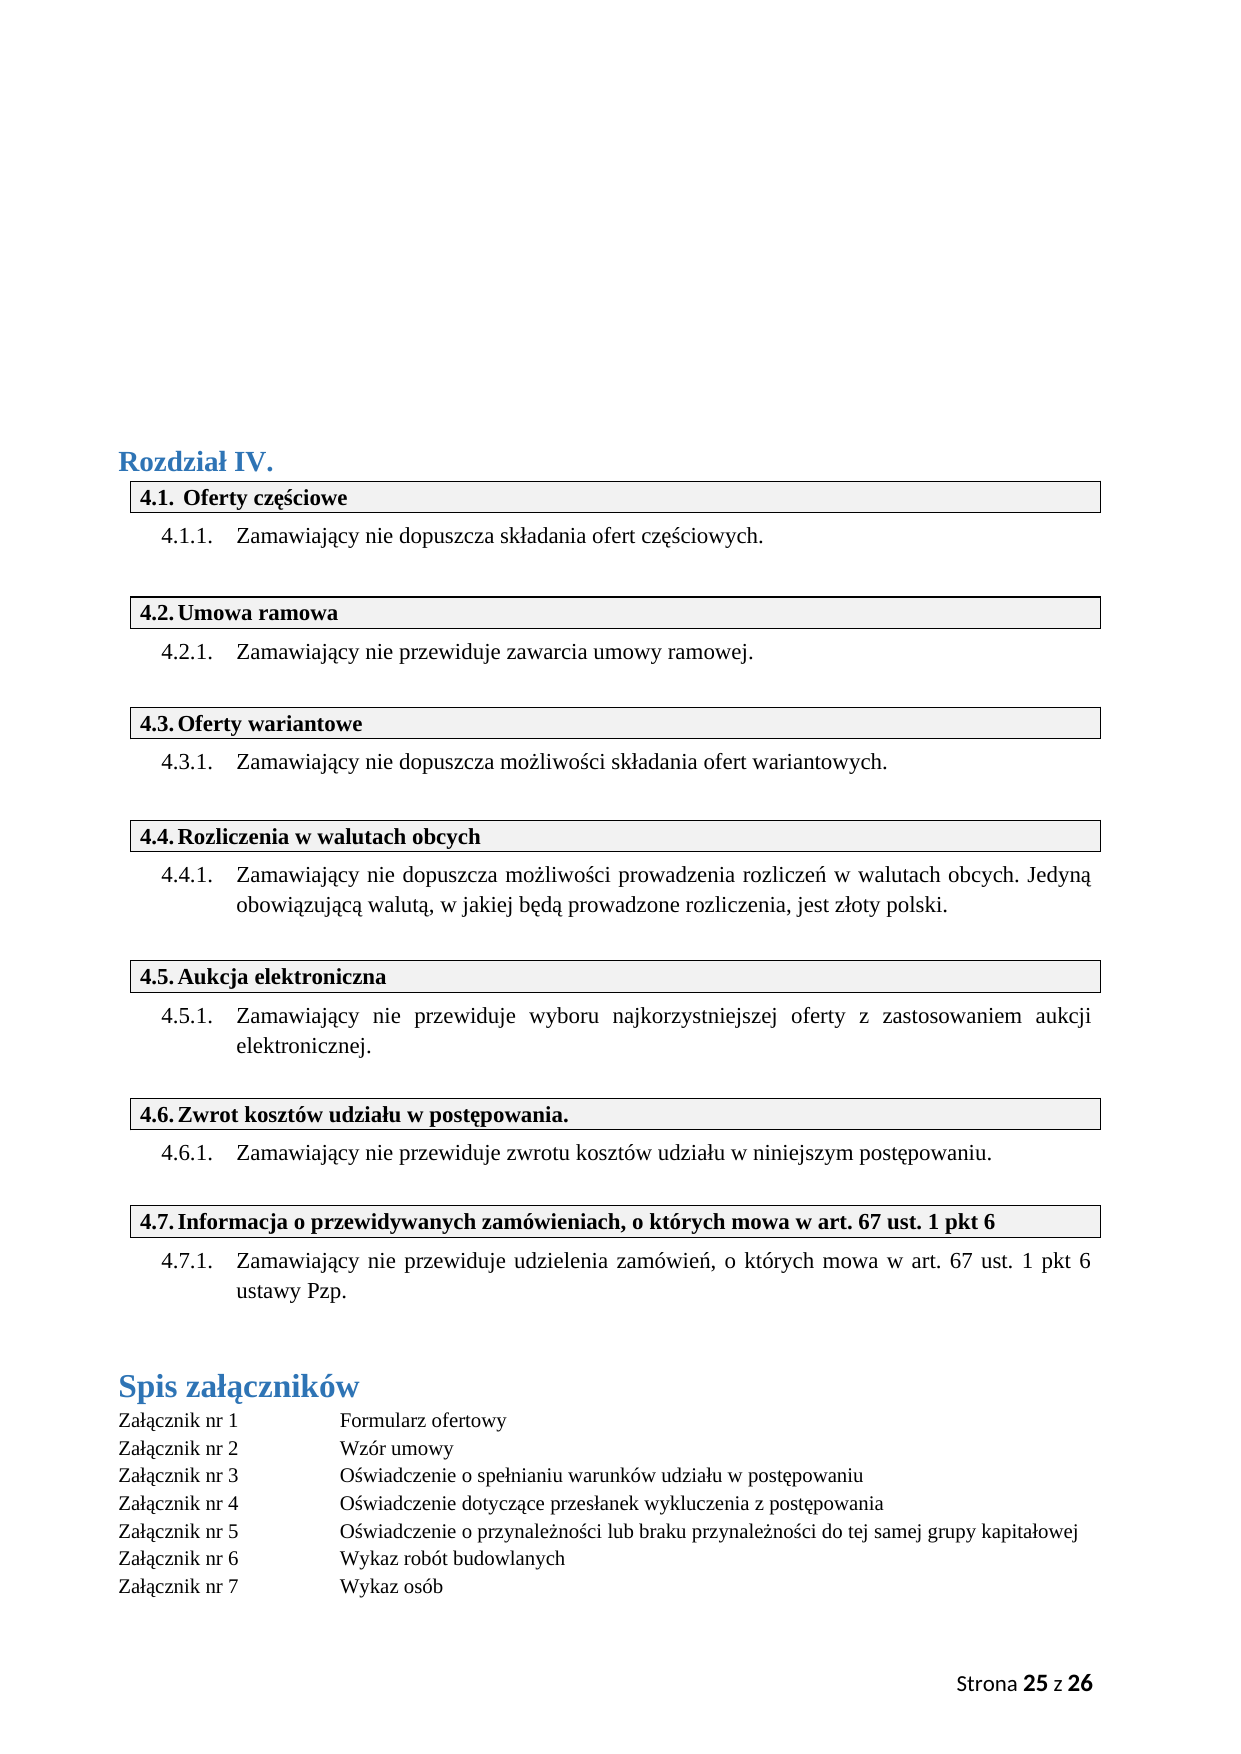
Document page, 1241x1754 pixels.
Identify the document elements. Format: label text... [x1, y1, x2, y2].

list Oferty częściowe [131, 482, 1100, 512]
list Umowa ramowa [131, 598, 1100, 628]
text Załącznik nr 3 Oświadczenie o spełnianiu warunków udziału w postępowaniu [118, 1463, 1093, 1487]
list Informacja o przewidywanych zamówieniach, o których mowa w art. 67 ust. 1 pkt 6 [131, 1206, 1100, 1237]
list Zamawiający nie przewiduje udzielenia zamówień, o których mowa w art. 67 ust. 1 pkt 6 ustawy Pzp. [161, 1247, 1093, 1303]
subtitle Rozdział IV. [118, 444, 1093, 478]
list Zamawiający nie przewiduje zwrotu kosztów udziału w niniejszym postępowaniu. [161, 1139, 1093, 1166]
subtitle Spis załączników [118, 1367, 1093, 1405]
list Aukcja elektroniczna [131, 961, 1100, 992]
text Załącznik nr 1 Formularz ofertowy [118, 1408, 1093, 1432]
list Rozliczenia w walutach obcych [131, 821, 1100, 851]
text Załącznik nr 6 Wykaz robót budowlanych [118, 1546, 1093, 1570]
list Zamawiający nie dopuszcza możliwości składania ofert wariantowych. [161, 748, 1093, 774]
list Oferty wariantowe [131, 708, 1100, 738]
list Zamawiający nie dopuszcza możliwości prowadzenia rozliczeń w walutach obcych. Jedyną obowiązującą walutą, w jakiej będą prowadzone rozliczenia, jest złoty polski. [161, 861, 1093, 918]
text Załącznik nr 5 Oświadczenie o przynależności lub braku przynależności do tej samej grupy kapitałowej [118, 1519, 1093, 1543]
list Zamawiający nie dopuszcza składania ofert częściowych. [161, 522, 1093, 548]
text Załącznik nr 7 Wykaz osób [118, 1574, 1093, 1598]
text Załącznik nr 2 Wzór umowy [118, 1436, 1093, 1459]
list Zamawiający nie przewiduje wyboru najkorzystniejszej oferty z zastosowaniem aukcji elektronicznej. [161, 1002, 1093, 1058]
list Zwrot kosztów udziału w postępowania. [131, 1099, 1100, 1129]
list Zamawiający nie przewiduje zawarcia umowy ramowej. [161, 638, 1093, 664]
text Załącznik nr 4 Oświadczenie dotyczące przesłanek wykluczenia z postępowania [118, 1491, 1093, 1515]
